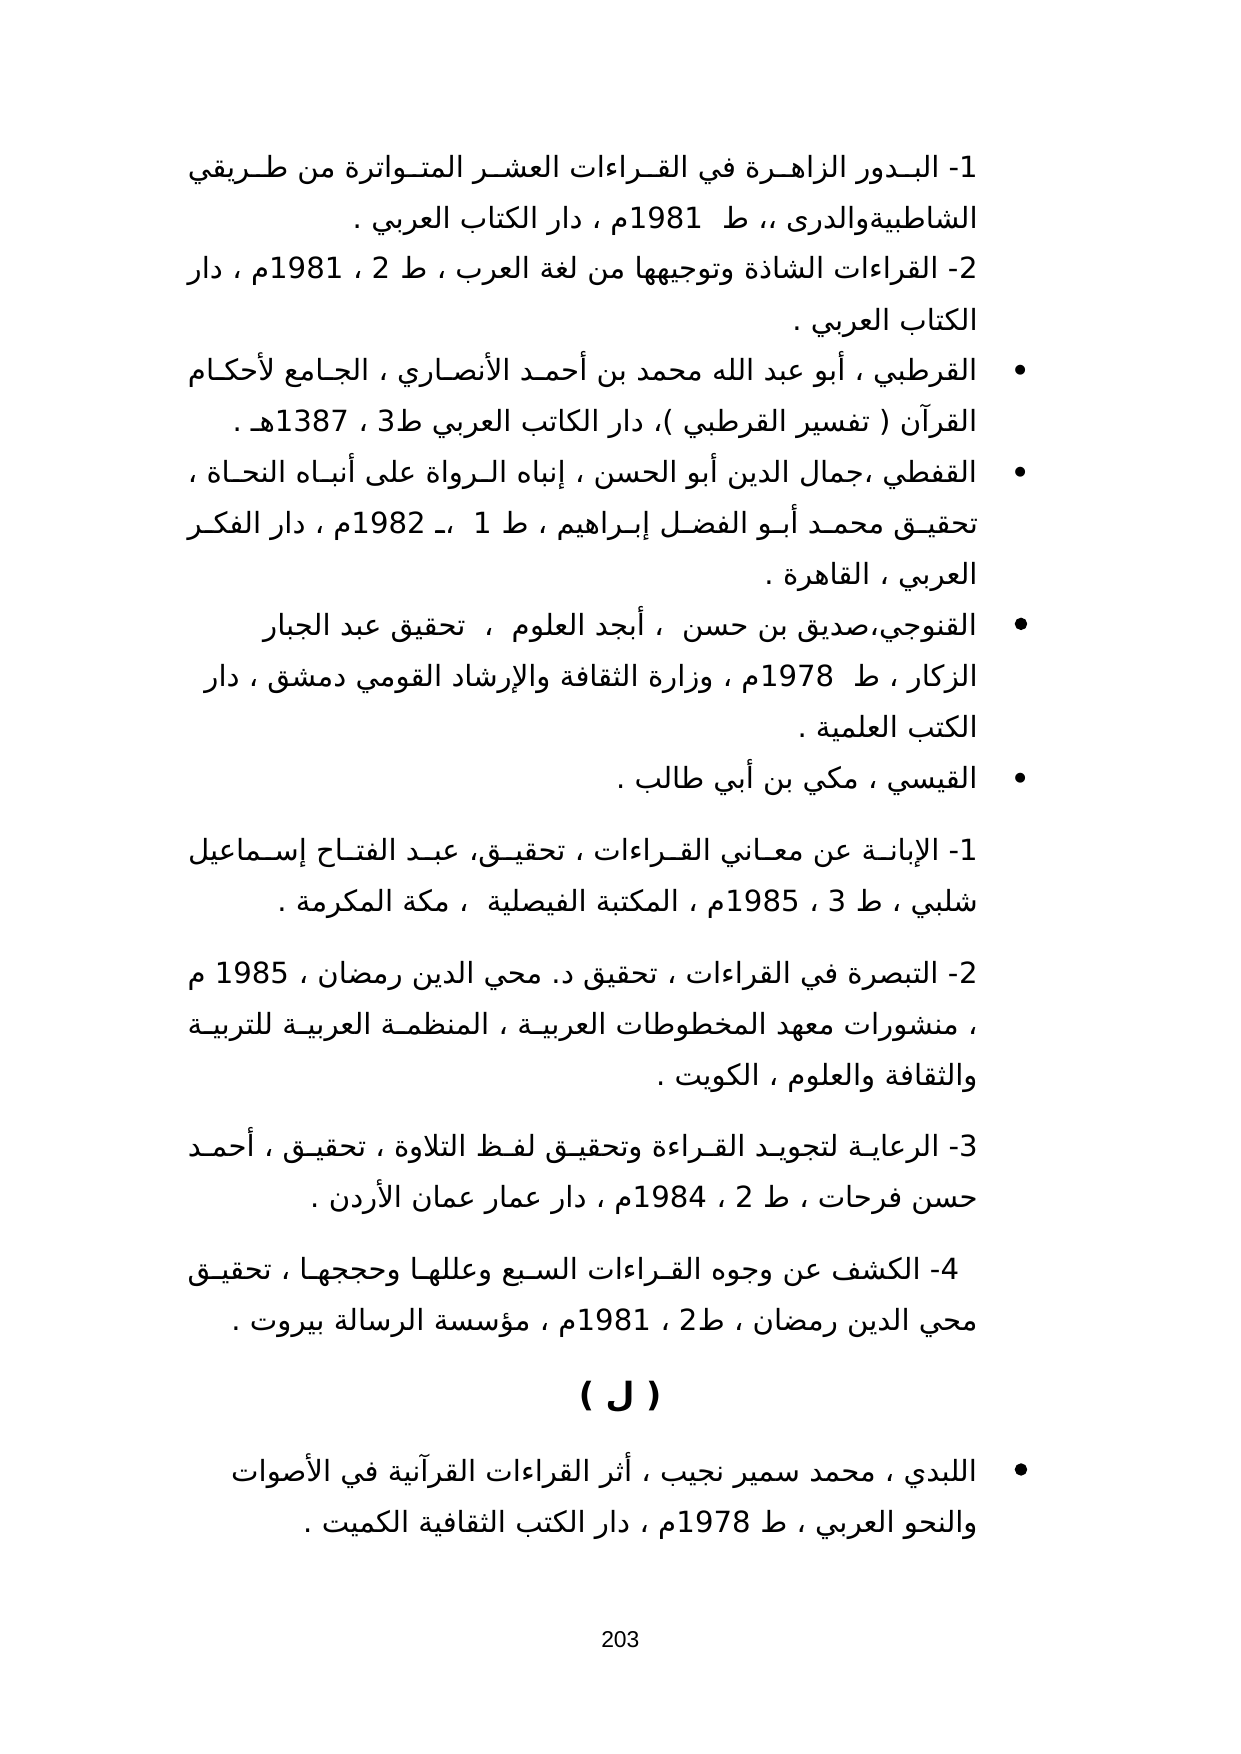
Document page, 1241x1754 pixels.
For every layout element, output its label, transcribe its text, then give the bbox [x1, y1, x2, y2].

text 3- الرعاية لتجويد القراءة وتحقيق لفظ التلاوة ، تحقيق ، أحمد حسن فرحات ، ط 2 ، 1984م ، دار عمار عمان الأردن . [187, 1130, 978, 1214]
text 4- الكشف عن وجوه القراءات السبع وعللها وحججها ، تحقيق محي الدين رمضان ، ط2 ، 1981م ، مؤسسة الرسالة بيروت . [187, 1252, 978, 1337]
list 2- القراءات الشاذة وتوجيهها من لغة العرب ، ط 2 ، 1981م ، دار الكتاب العربي . [187, 252, 978, 337]
text 2- التبصرة في القراءات ، تحقيق د. محي الدين رمضان ، 1985 م ، منشورات معهد المخطوطات العربية ، المنظمة العربية للتربية والثقافة والعلوم ، الكويت . [187, 956, 978, 1092]
list اللبدي ، محمد سمير نجيب ، أثر القراءات القرآنية في الأصوات والنحو العربي ، ط 1978م ، دار الكتب الثقافية الكميت . [187, 1454, 1015, 1539]
list القيسي ، مكي بن أبي طالب . [187, 762, 1015, 796]
list القنوجي،صديق بن حسن ، أبجد العلوم ، تحقيق عبد الجبار الزكار ، ط 1978م ، وزارة الثقافة والإرشاد القومي دمشق ، دار الكتب العلمية . [187, 608, 1015, 744]
text 1- الإبانة عن معاني القراءات ، تحقيق، عبد الفتاح إسماعيل شلبي ، ط 3 ، 1985م ، المكتبة الفيصلية ، مكة المكرمة . [187, 833, 978, 918]
text ( ل ) [187, 1375, 1053, 1414]
list القرطبي ، أبو عبد الله محمد بن أحمد الأنصاري ، الجامع لأحكام القرآن ( تفسير القرطبي )، دار الكاتب العربي ط3 ، 1387هـ . [187, 354, 1015, 439]
list القفطي ،جمال الدين أبو الحسن ، إنباه الرواة على أنباه النحاة ، تحقيق محمد أبو الفضل إبراهيم ، ط 1 ، 1982م ، دار الفكر العربي ، القاهرة . [187, 456, 1015, 591]
list 1- البدور الزاهرة في القراءات العشر المتواترة من طريقي الشاطبيةوالدرى ،، ط 1981م ، دار الكتاب العربي . [187, 150, 978, 235]
